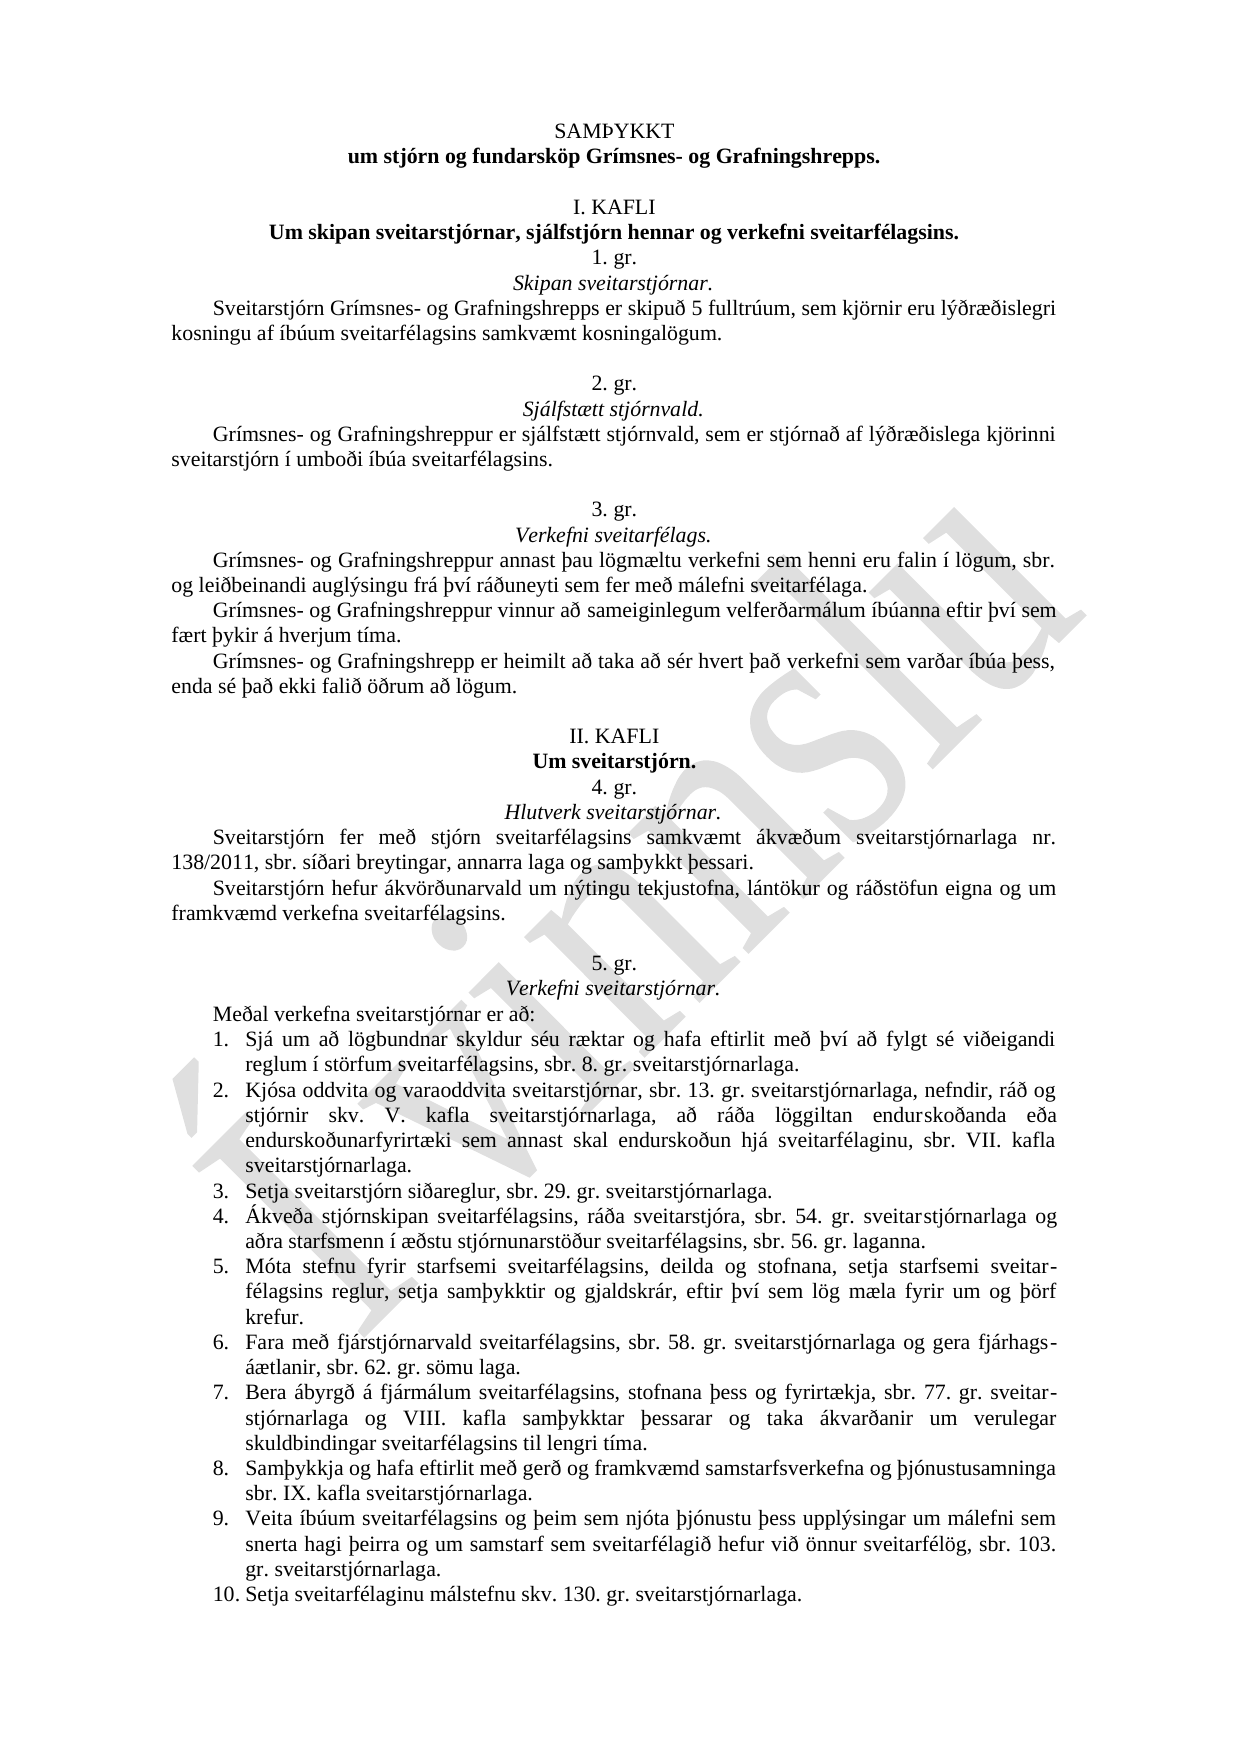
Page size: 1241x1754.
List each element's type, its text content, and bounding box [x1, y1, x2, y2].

list Setja sveitarfélaginu málstefnu skv. 130. gr. sveitarstjórnarlaga. [213, 1581, 1057, 1606]
subtitle 5. gr. [171, 950, 1057, 975]
subtitle Um skipan sveitarstjórnar, sjálfstjórn hennar og verkefni sveitarfélagsins. [171, 219, 1057, 244]
text Meðal verkefna sveitarstjórnar er að: [171, 1001, 1057, 1026]
subtitle 2. gr. [171, 370, 1057, 396]
list Samþykkja og hafa eftirlit með gerð og framkvæmd samstarfsverkefna og þjónustusamninga sbr. IX. kafla sveitarstjórnarlaga. [213, 1455, 1057, 1505]
text Sveitarstjórn fer með stjórn sveitarfélagsins samkvæmt ákvæðum sveitarstjórnarlaga nr. 138/2011, sbr. síðari breytingar, annarra laga og samþykkt þessari. [171, 824, 1057, 874]
subtitle um stjórn og fundarsköp Grímsnes- og Grafningshrepps. [171, 143, 1057, 169]
list Ákveða stjórnskipan sveitarfélagsins, ráða sveitarstjóra, sbr. 54. gr. sveitarstjórnarlaga og aðra starfsmenn í æðstu stjórnunarstöður sveitarfélagsins, sbr. 56. gr. laganna. [213, 1203, 1057, 1253]
list Kjósa oddvita og varaoddvita sveitarstjórnar, sbr. 13. gr. sveitarstjórnarlaga, nefndir, ráð og stjórnir skv. V. kafla sveitarstjórnarlaga, að ráða löggiltan endurskoðanda eða endurskoðunarfyrirtæki sem annast skal endurskoðun hjá sveitarfélaginu, sbr. VII. kafla sveitarstjórnarlaga. [213, 1077, 1057, 1178]
subtitle Um sveitarstjórn. [171, 748, 1057, 774]
subtitle Skipan sveitarstjórnar. [171, 269, 1057, 295]
list Veita íbúum sveitarfélagsins og þeim sem njóta þjónustu þess upplýsingar um málefni sem snerta hagi þeirra og um samstarf sem sveitarfélagið hefur við önnur sveitarfélög, sbr. 103. gr. sveitarstjórnarlaga. [213, 1505, 1057, 1581]
subtitle Verkefni sveitarstjórnar. [171, 975, 1057, 1001]
list Bera ábyrgð á fjármálum sveitarfélagsins, stofnana þess og fyrirtækja, sbr. 77. gr. sveitarstjórnarlaga og VIII. kafla samþykktar þessarar og taka ákvarðanir um verulegar skuldbindingar sveitarfélagsins til lengri tíma. [213, 1379, 1057, 1455]
list Sjá um að lögbundnar skyldur séu ræktar og hafa eftirlit með því að fylgt sé viðeigandi reglum í störfum sveitarfélagsins, sbr. 8. gr. sveitarstjórnarlaga. [213, 1026, 1057, 1077]
subtitle 3. gr. [171, 496, 1057, 522]
subtitle Sjálfstætt stjórnvald. [171, 396, 1057, 421]
text Sveitarstjórn hefur ákvörðunarvald um nýtingu tekjustofna, lántökur og ráðstöfun eigna og um framkvæmd verkefna sveitarfélagsins. [171, 874, 1057, 925]
subtitle II. KAFLI [171, 723, 1057, 748]
subtitle Hlutverk sveitarstjórnar. [171, 799, 1057, 824]
text Grímsnes- og Grafningshreppur er sjálfstætt stjórnvald, sem er stjórnað af lýðræðislega kjörinni sveitarstjórn í umboði íbúa sveitarfélagsins. [171, 421, 1057, 471]
subtitle I. KAFLI [171, 194, 1057, 219]
list Setja sveitarstjórn siðareglur, sbr. 29. gr. sveitarstjórnarlaga. [213, 1178, 1057, 1203]
subtitle 4. gr. [171, 774, 1057, 799]
text Grímsnes- og Grafningshreppur annast þau lögmæltu verkefni sem henni eru falin í lögum, sbr. og leiðbeinandi auglýsingu frá því ráðuneyti sem fer með málefni sveitarfélaga. [171, 547, 1057, 597]
subtitle Verkefni sveitarfélags. [171, 522, 1057, 547]
text Grímsnes- og Grafningshrepp er heimilt að taka að sér hvert það verkefni sem varðar íbúa þess, enda sé það ekki falið öðrum að lögum. [171, 648, 1057, 698]
text Sveitarstjórn Grímsnes- og Grafningshrepps er skipuð 5 fulltrúum, sem kjörnir eru lýðræðislegri kosningu af íbúum sveitarfélagsins samkvæmt kosningalögum. [171, 295, 1057, 345]
list Móta stefnu fyrir starfsemi sveitarfélagsins, deilda og stofnana, setja starfsemi sveitarfélagsins reglur, setja samþykktir og gjaldskrár, eftir því sem lög mæla fyrir um og þörf krefur. [213, 1253, 1057, 1329]
text Grímsnes- og Grafningshreppur vinnur að sameiginlegum velferðarmálum íbúanna eftir því sem fært þykir á hverjum tíma. [171, 597, 1057, 648]
list Fara með fjárstjórnarvald sveitarfélagsins, sbr. 58. gr. sveitarstjórnarlaga og gera fjárhagsáætlanir, sbr. 62. gr. sömu laga. [213, 1329, 1057, 1379]
subtitle 1. gr. [171, 244, 1057, 269]
subtitle SAMÞYKKT [171, 118, 1057, 143]
